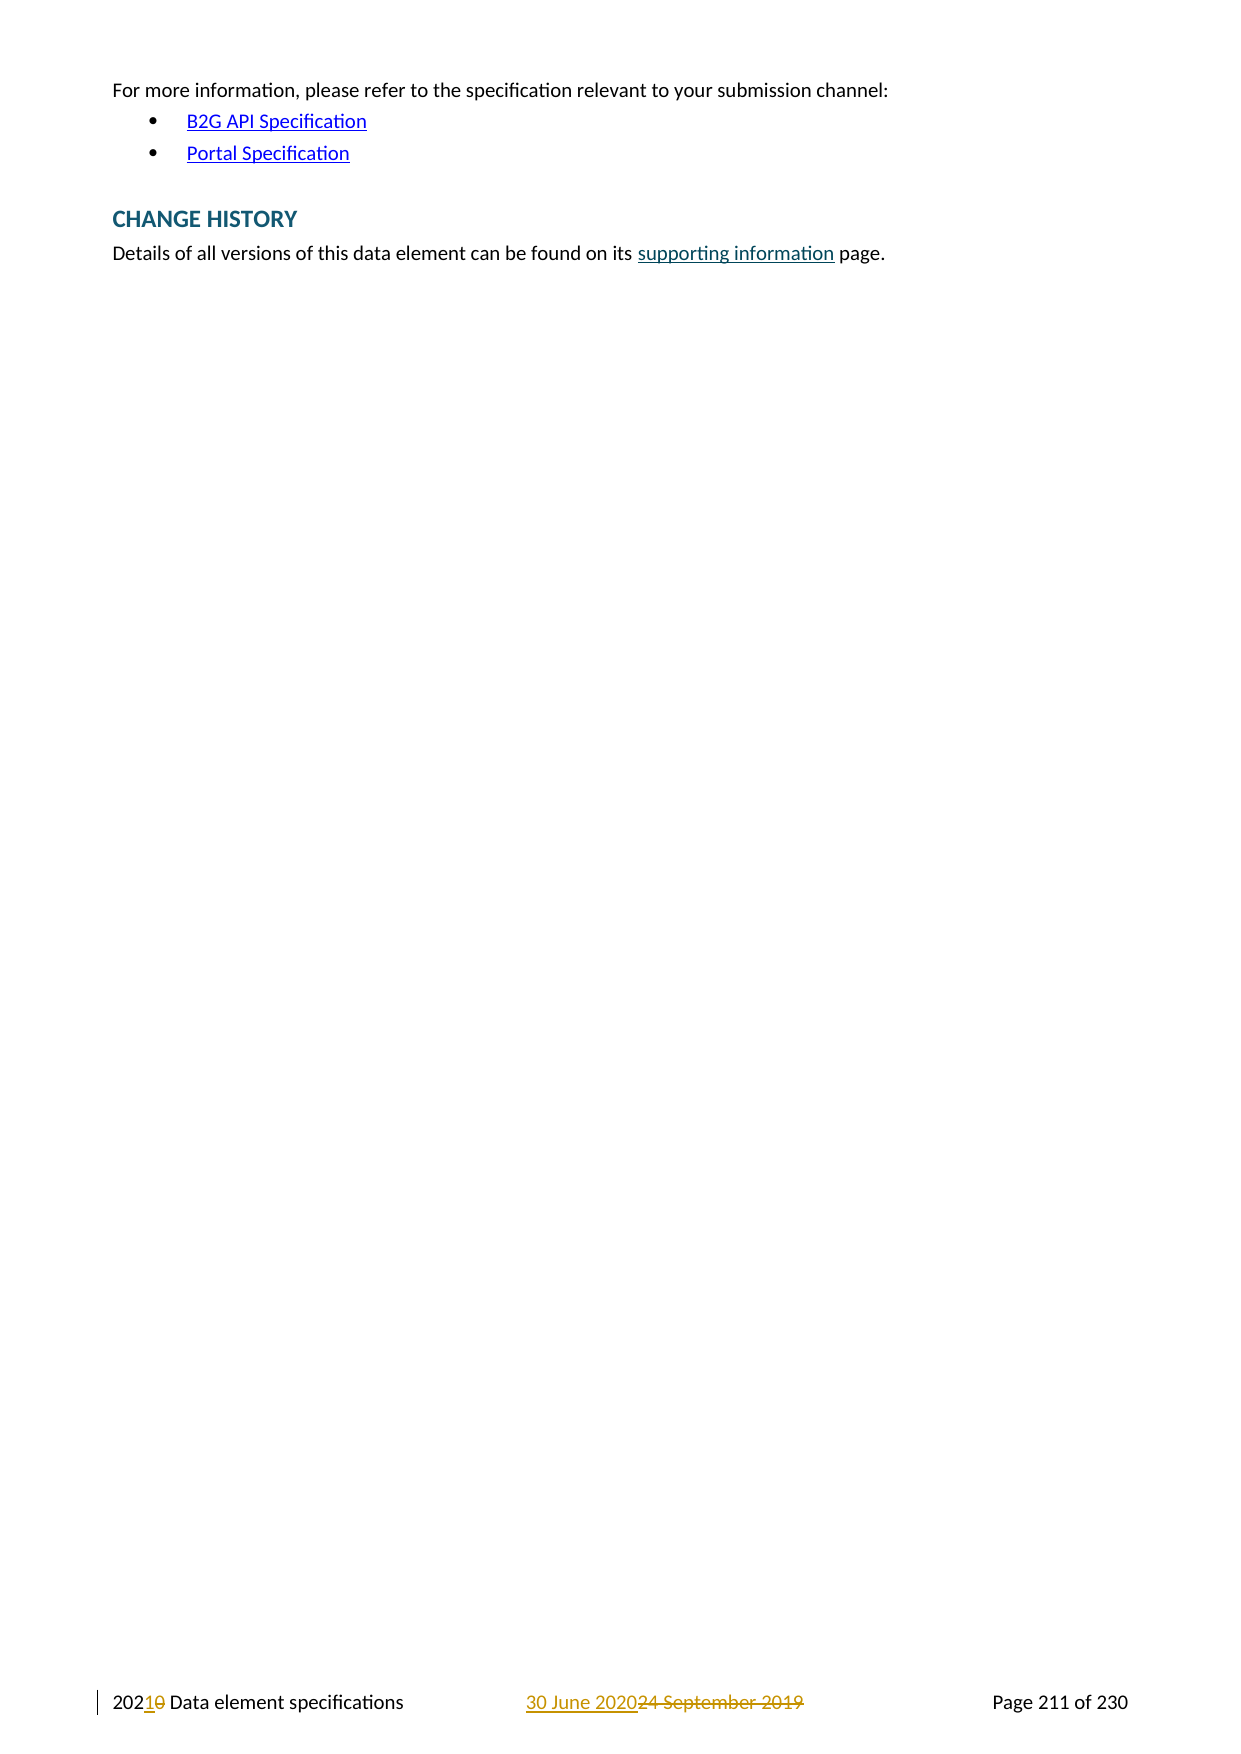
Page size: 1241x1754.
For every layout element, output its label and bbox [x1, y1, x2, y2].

picture [805, 250, 810, 260]
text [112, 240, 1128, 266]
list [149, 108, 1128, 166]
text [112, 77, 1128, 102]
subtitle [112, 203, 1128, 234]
